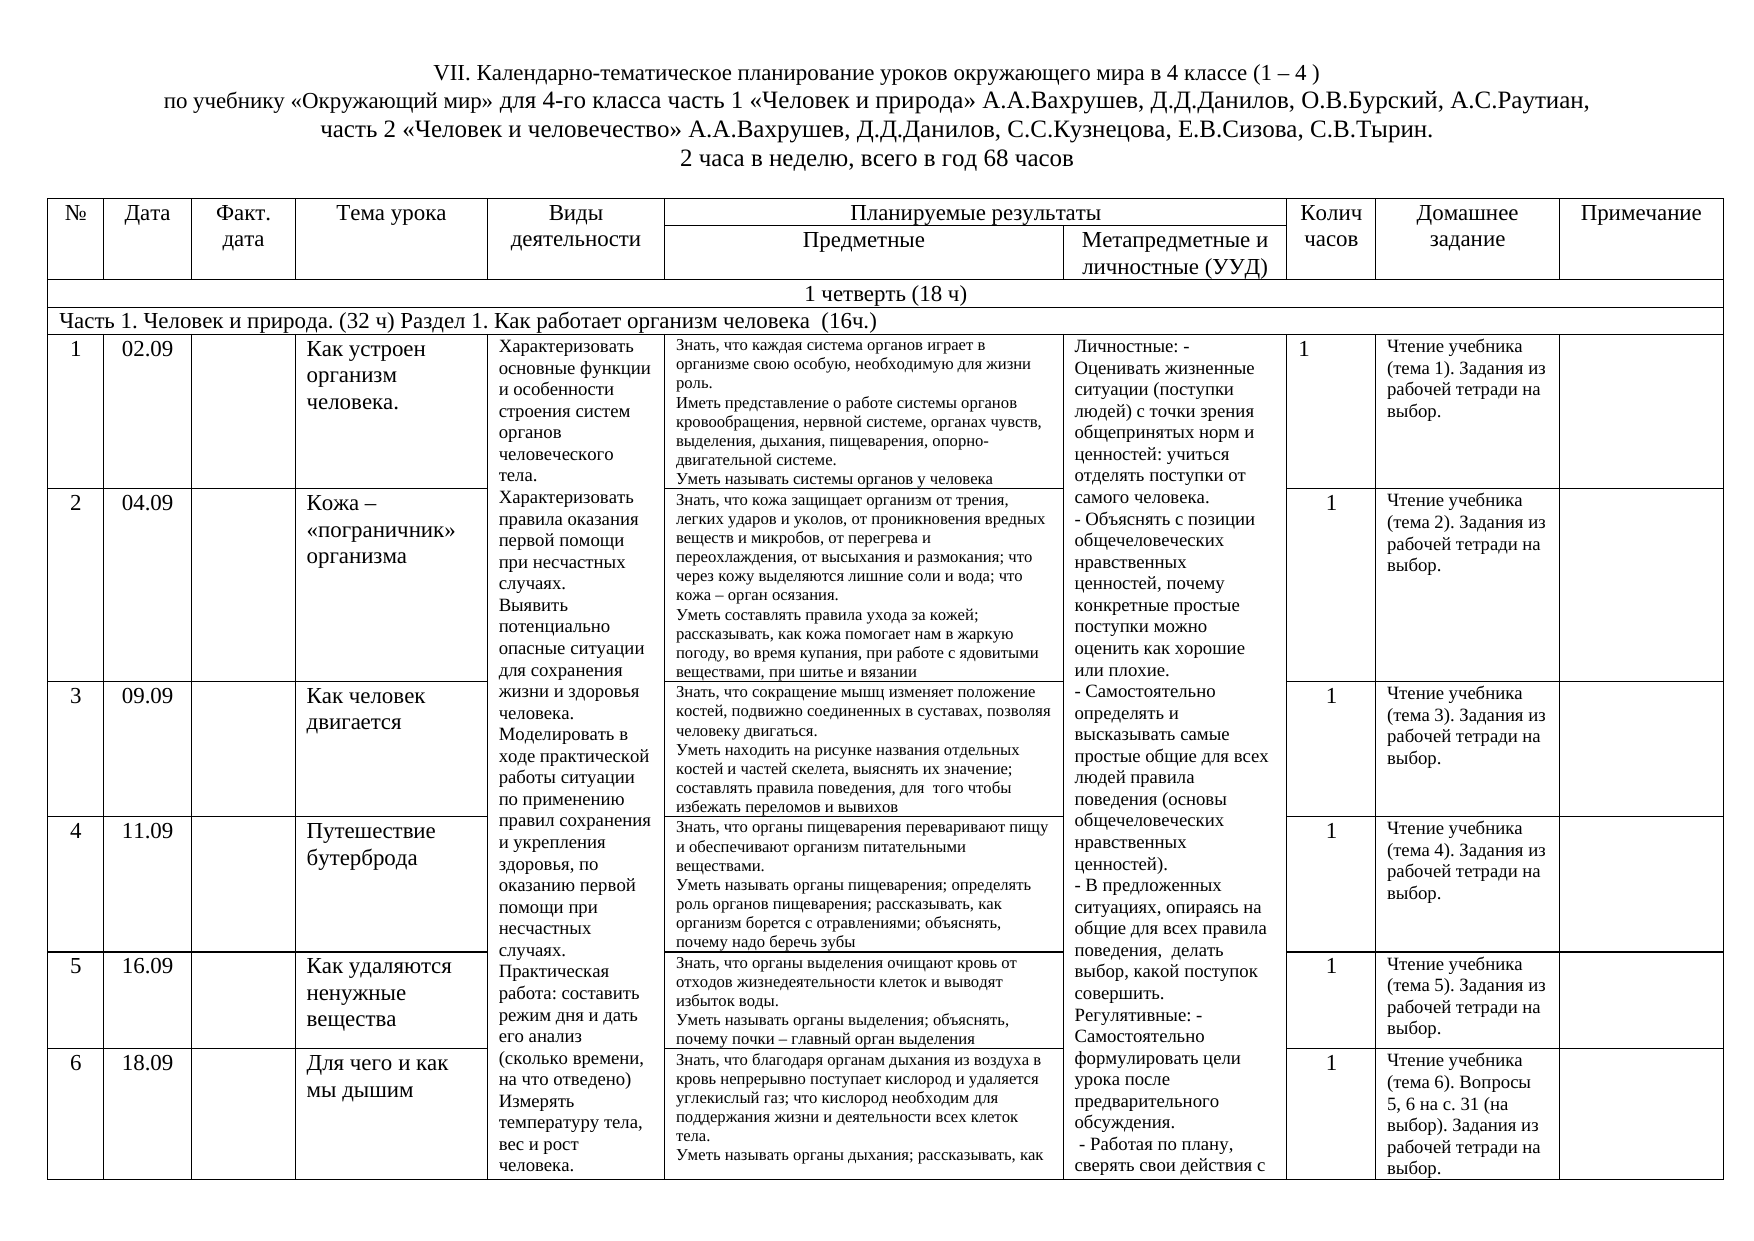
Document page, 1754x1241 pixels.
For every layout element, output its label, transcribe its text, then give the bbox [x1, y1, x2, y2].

table_cell 1 [1287, 1049, 1375, 1179]
table_header Домашнее задание [1376, 199, 1559, 279]
table_cell Знать, что сокращение мышц изменяет положение костей, подвижно соединенных в суставах, позволяя человеку двигаться. Уметь находить на рисунке названия отдельных костей и частей скелета, выяснять их значение; составлять правила поведения, для того чтобы избежать переломов и вывихов [665, 682, 1063, 816]
table_cell Кожа – «пограничник» организма [296, 489, 487, 681]
table_cell 11.09 [104, 817, 191, 951]
table_cell Как человек двигается [296, 682, 487, 816]
table_cell Чтение учебника (тема 5). Задания из рабочей тетради на выбор. [1376, 953, 1559, 1048]
table_header № [48, 199, 103, 279]
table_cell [296, 1049, 487, 1179]
table_cell 1 [48, 335, 103, 488]
table_cell [192, 682, 295, 816]
table_cell Знать, что органы выделения очищают кровь от отходов жизнедеятельности клеток и выводят избыток воды. Уметь называть органы выделения; объяснять, почему почки – главный орган выделения [665, 953, 1063, 1048]
table_cell Как удаляются ненужные вещества [296, 953, 487, 1048]
table_cell [192, 953, 295, 1048]
text 2 часа в неделю, всего в год 68 часов [59, 143, 1695, 172]
table_cell Часть 1. Человек и природа. (32 ч) Раздел 1. Как работает организм человека (16ч.) [48, 308, 1723, 334]
table_cell 6 [48, 1049, 103, 1179]
table_cell [192, 489, 295, 681]
table_cell Характеризовать основные функции и особенности строения систем органов человеческого тела. Характеризовать правила оказания первой помощи при несчастных случаях. Выявить потенциально опасные ситуации для сохранения жизни и здоровья человека. Моделировать в ходе практической работы ситуации по применению правил сохранения и укрепления здоровья, по оказанию первой помощи при несчастных случаях. Практическая работа: составить режим дня и дать его анализ (сколько времени, на что отведено) Измерять температуру тела, вес и рост человека. Участие в диспуте, посвященному выбору оптимальных форм поведения на основе изученных правил сохранения здоровья. Извлекать (по заданию учителя) необходимую информацию из учебника и дополнительных источников знаний (словари, энциклопедии, справочники) об особенностях строения и жизнедеятельности организма человека, подготовка докладов и обсуждение полученных сведений. [488, 335, 664, 1179]
table_cell [1560, 335, 1723, 488]
table_cell 18.09 [104, 1049, 191, 1179]
table_header Количчасов [1287, 199, 1375, 279]
table_cell 16.09 [104, 953, 191, 1048]
table_cell [192, 817, 295, 951]
table_cell 1 [1287, 489, 1375, 681]
table_cell Предметные [665, 226, 1063, 279]
table_cell Чтение учебника (тема 2). Задания из рабочей тетради на выбор. [1376, 489, 1559, 681]
table_cell [1560, 489, 1723, 681]
table_cell [1560, 682, 1723, 816]
table_cell Чтение учебника (тема 3). Задания из рабочей тетради на выбор. [1376, 682, 1559, 816]
table_cell Знать, что каждая система органов играет в организме свою особую, необходимую для жизни роль. Иметь представление о работе системы органов кровообращения, нервной системе, органах чувств, выделения, дыхания, пищеварения, опорно-двигательной системе. Уметь называть системы органов у человека [665, 335, 1063, 488]
table_cell 1 [1287, 335, 1375, 488]
table_cell Чтение учебника (тема 1). Задания из рабочей тетради на выбор. [1376, 335, 1559, 488]
table_cell 02.09 [104, 335, 191, 488]
table_header Виды деятельности [488, 199, 664, 279]
table_cell [1560, 1049, 1723, 1179]
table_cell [665, 1049, 1063, 1179]
text часть 2 «Человек и человечество» А.А.Вахрушев, Д.Д.Данилов, С.С.Кузнецова, Е.В.Сизова, С.В.Тырин. [59, 114, 1695, 143]
table_cell 1 четверть (18 ч) [48, 280, 1723, 307]
table_cell [192, 1049, 295, 1179]
table_header Планируемые результаты [665, 199, 1286, 225]
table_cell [1376, 1049, 1559, 1179]
table_cell Путешествие бутерброда [296, 817, 487, 951]
table_cell Знать, что органы пищеварения переваривают пищу и обеспечивают организм питательными веществами. Уметь называть органы пищеварения; определять роль органов пищеварения; рассказывать, как организм борется с отравлениями; объяснять, почему надо беречь зубы [665, 817, 1063, 951]
table_cell Личностные: - Оценивать жизненные ситуации (поступки людей) с точки зрения общепринятых норм и ценностей: учиться отделять поступки от самого человека. - Объяснять с позиции общечеловеческих нравственных ценностей, почему конкретные простые поступки можно оценить как хорошие или плохие. - Самостоятельно определять и высказывать самые простые общие для всех людей правила поведения (основы общечеловеческих нравственных ценностей). - В предложенных ситуациях, опираясь на общие для всех правила поведения, делать выбор, какой поступок совершить. Регулятивные: - Самостоятельно формулировать цели урока после предварительного обсуждения. - Работая по плану, сверять свои действия с целью и, при необходимости, исправлять ошибки с помощью учителя. - Составлять план решения проблемы (задачи) совместно с учителем. - Работая по плану, сверять свои действия с целью и, при необходимости, исправлять ошибки с помощью учителя. Познавательные: - Перерабатывать полученную информацию: делать выводы на основе обобщения знаний. - Добывать новые знания: извлекать информацию, представленную в разных формах (текст, таблица, схема, иллюстрация и др.). Коммуникативные: Слушать других, пытаться принимать другую точку зрения, быть готовым изменить свою точку зрения [1064, 335, 1286, 1179]
table_cell Знать, что кожа защищает организм от трения, легких ударов и уколов, от проникновения вредных веществ и микробов, от перегрева и переохлаждения, от высыхания и размокания; что через кожу выделяются лишние соли и вода; что кожа – орган осязания. Уметь составлять правила ухода за кожей; рассказывать, как кожа помогает нам в жаркую погоду, во время купания, при работе с ядовитыми веществами, при шитье и вязании [665, 489, 1063, 681]
table_cell Как устроен организм человека. [296, 335, 487, 488]
table_cell 3 [48, 682, 103, 816]
table_cell 04.09 [104, 489, 191, 681]
table_cell 4 [48, 817, 103, 951]
text VII. Календарно-тематическое планирование уроков окружающего мира в 4 классе (1 – 4 ) [59, 59, 1695, 85]
table_header Примечание [1560, 199, 1723, 279]
table_cell Метапредметные и личностные (УУД) [1064, 226, 1286, 279]
table_cell 1 [1287, 682, 1375, 816]
text по учебнику «Окружающий мир» для 4-го класса часть 1 «Человек и природа» А.А.Вахрушев, Д.Д.Данилов, О.В.Бурский, А.С.Раутиан, [59, 85, 1695, 114]
table_cell [1560, 817, 1723, 951]
table_cell 2 [48, 489, 103, 681]
table_header Факт. дата [192, 199, 295, 279]
table_cell [1560, 953, 1723, 1048]
table_header Тема урока [296, 199, 487, 279]
table_header Дата [104, 199, 191, 279]
table_cell 1 [1287, 953, 1375, 1048]
table_cell [192, 335, 295, 488]
table_cell 1 [1287, 817, 1375, 951]
table_cell 5 [48, 953, 103, 1048]
table_cell Чтение учебника (тема 4). Задания из рабочей тетради на выбор. [1376, 817, 1559, 951]
table_cell 09.09 [104, 682, 191, 816]
